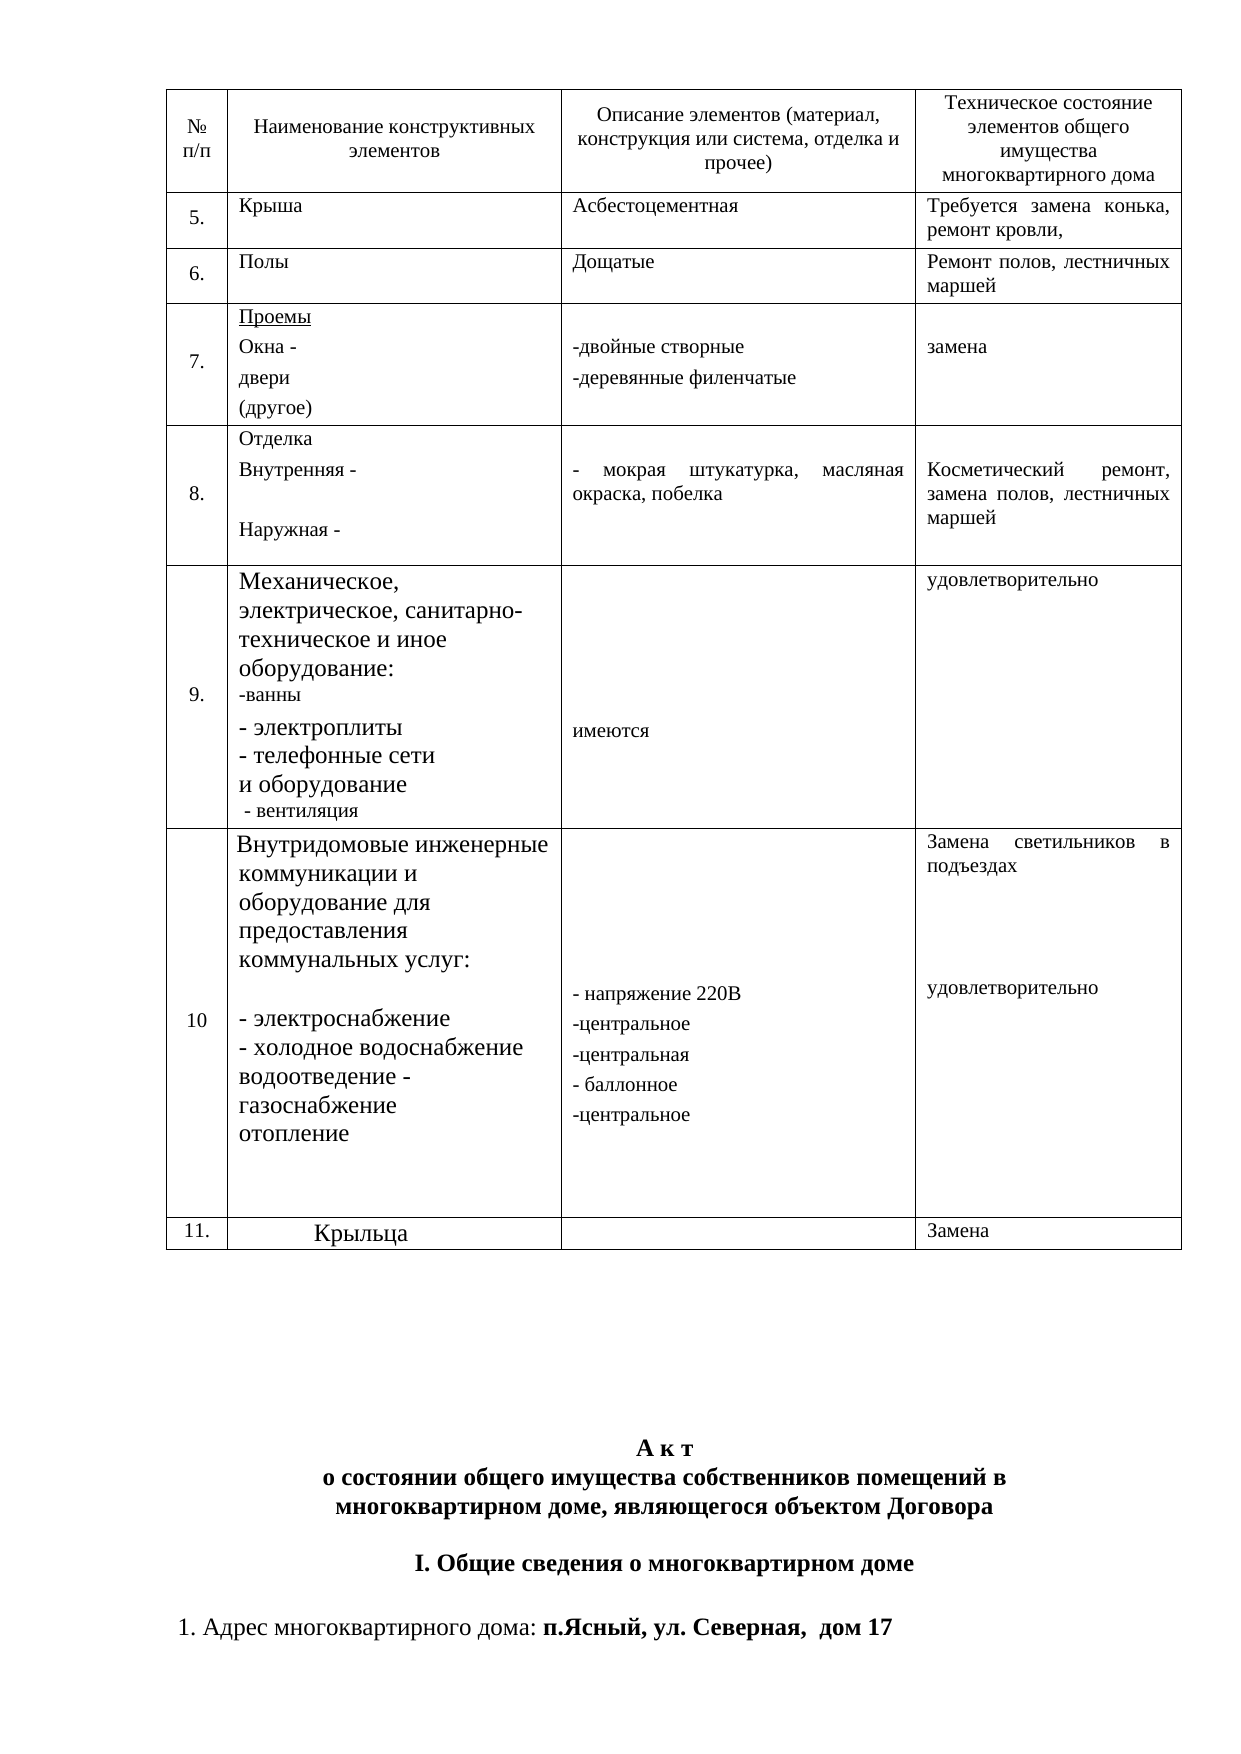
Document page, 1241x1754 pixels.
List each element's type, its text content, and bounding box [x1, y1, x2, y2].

table_cell имеются [562, 566, 915, 828]
table_header Техническое состояние элементов общего имущества многоквартирного дома [916, 90, 1181, 192]
table_cell - напряжение 220В -центральное -центральная - баллонное -центральное [562, 829, 915, 1217]
text А к т [177, 1433, 1152, 1462]
text 1. Адрес многоквартирного дома: п.Ясный, ул. Северная, дом 17 [177, 1612, 1152, 1641]
table_cell 11. [167, 1218, 227, 1248]
table_cell Замена [916, 1218, 1181, 1248]
table_cell Крыльца [228, 1218, 561, 1248]
text о состоянии общего имущества собственников помещений в [177, 1462, 1152, 1491]
table_cell 7. [167, 304, 227, 425]
table_cell Дощатые [562, 249, 915, 303]
table_cell 9. [167, 566, 227, 828]
table_cell - мокрая штукатурка, масляная окраска, побелка [562, 426, 915, 565]
table_cell Отделка Внутренняя - Наружная - [228, 426, 561, 565]
table_cell Полы [228, 249, 561, 303]
table_cell Крыша [228, 193, 561, 248]
table_cell 10 [167, 829, 227, 1217]
table_header Описание элементов (материал, конструкция или система, отделка и прочее) [562, 90, 915, 192]
table_header Наименование конструктивных элементов [228, 90, 561, 192]
text I. Общие сведения о многоквартирном доме [177, 1548, 1152, 1577]
table_cell 6. [167, 249, 227, 303]
table_cell Механическое, электрическое, санитарно-техническое и иное оборудование: -ванны - электроплиты - телефонные сети и оборудование - вентиляция [228, 566, 561, 828]
table_header № п/п [167, 90, 227, 192]
table_cell Внутридомовые инженерные коммуникации и оборудование для предоставления коммунальных услуг: - электроснабжение - холодное водоснабжение водоотведение -газоснабжение отопление [228, 829, 561, 1217]
table_cell Замена светильников в подъездах удовлетворительно [916, 829, 1181, 1217]
table_cell [562, 1218, 915, 1248]
table_cell Косметический ремонт, замена полов, лестничных маршей [916, 426, 1181, 565]
table_cell 8. [167, 426, 227, 565]
table_cell Асбестоцементная [562, 193, 915, 248]
table_cell -двойные створные -деревянные филенчатые [562, 304, 915, 425]
table_cell Ремонт полов, лестничных маршей [916, 249, 1181, 303]
table_cell замена [916, 304, 1181, 425]
table_cell удовлетворительно [916, 566, 1181, 828]
table_cell 5. [167, 193, 227, 248]
table_cell Требуется замена конька, ремонт кровли, [916, 193, 1181, 248]
text многоквартирном доме, являющегося объектом Договора [177, 1491, 1152, 1519]
table_cell Проемы Окна - двери (другое) [228, 304, 561, 425]
